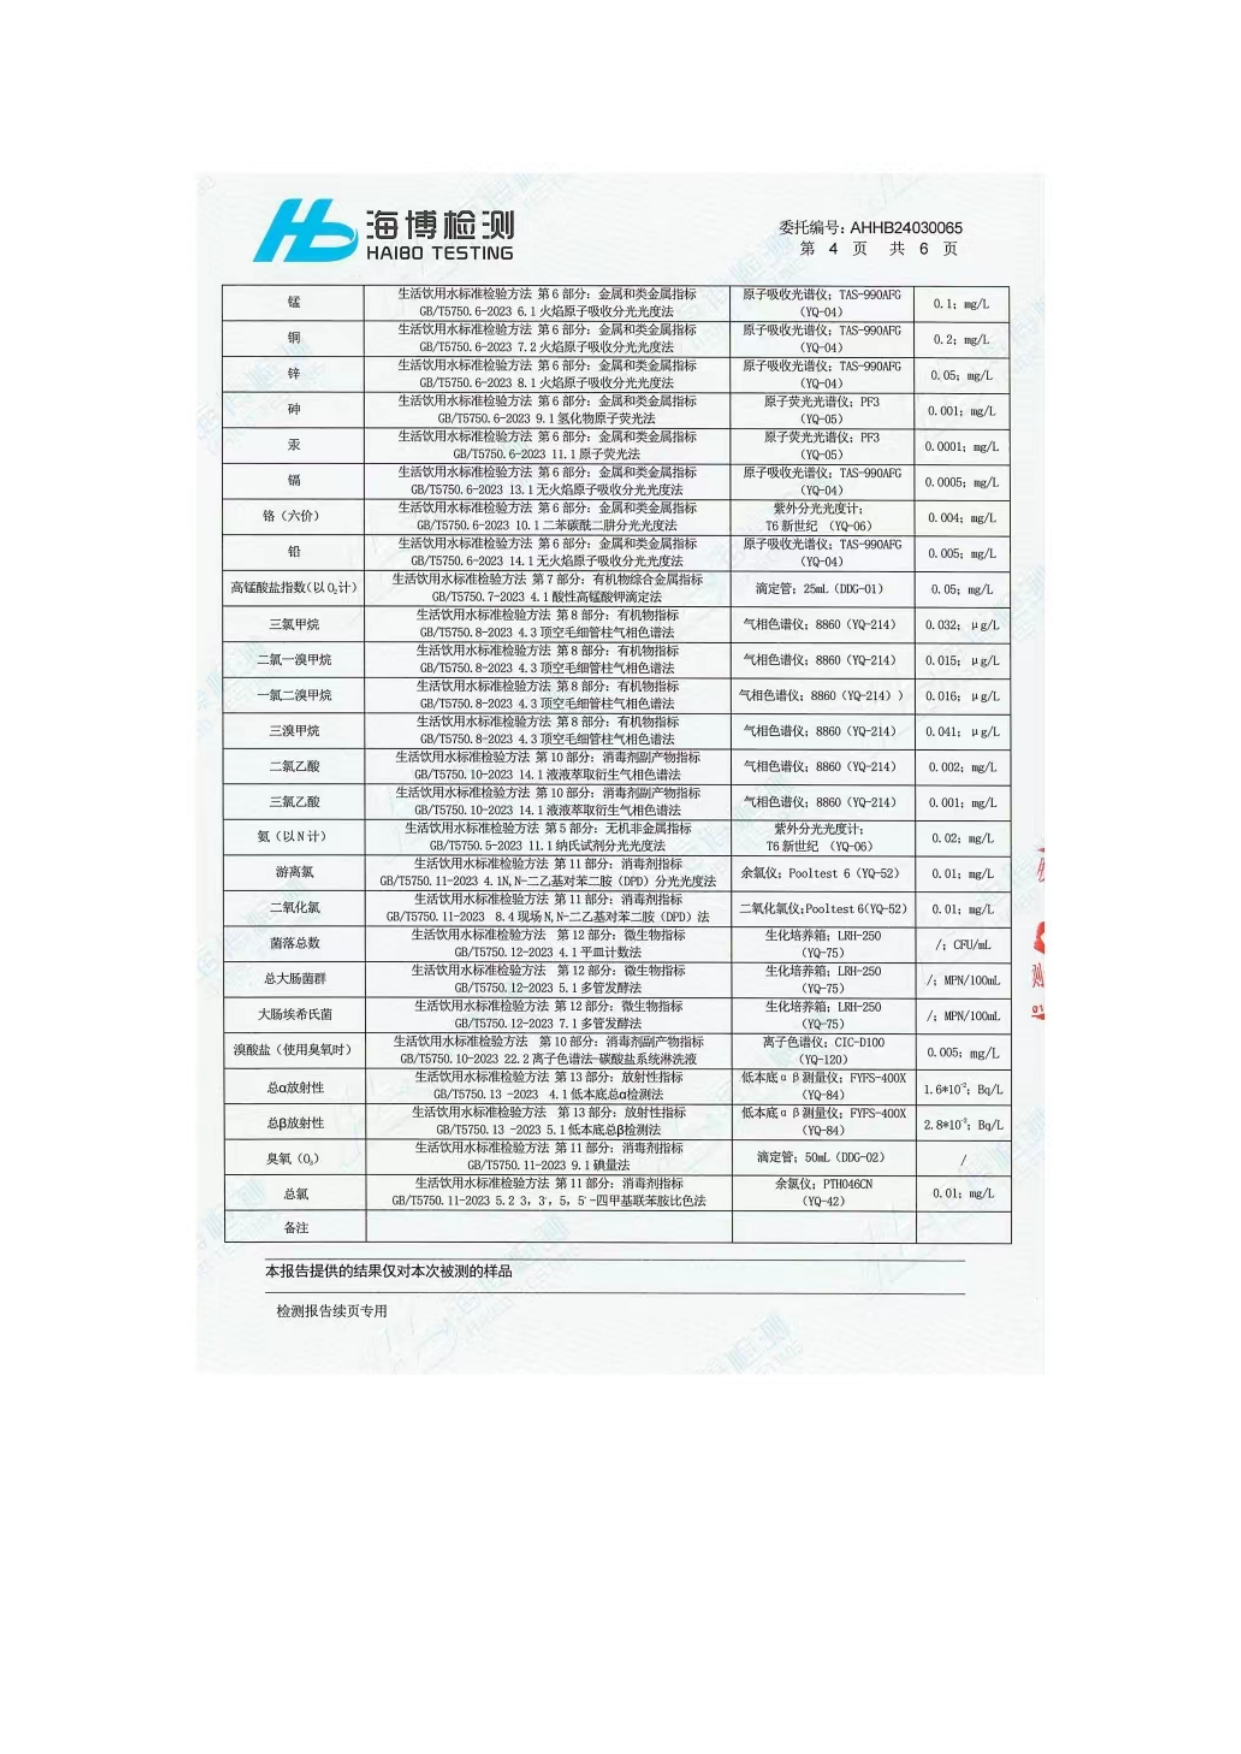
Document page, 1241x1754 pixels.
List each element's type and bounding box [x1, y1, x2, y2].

picture [187, 162, 1053, 1386]
